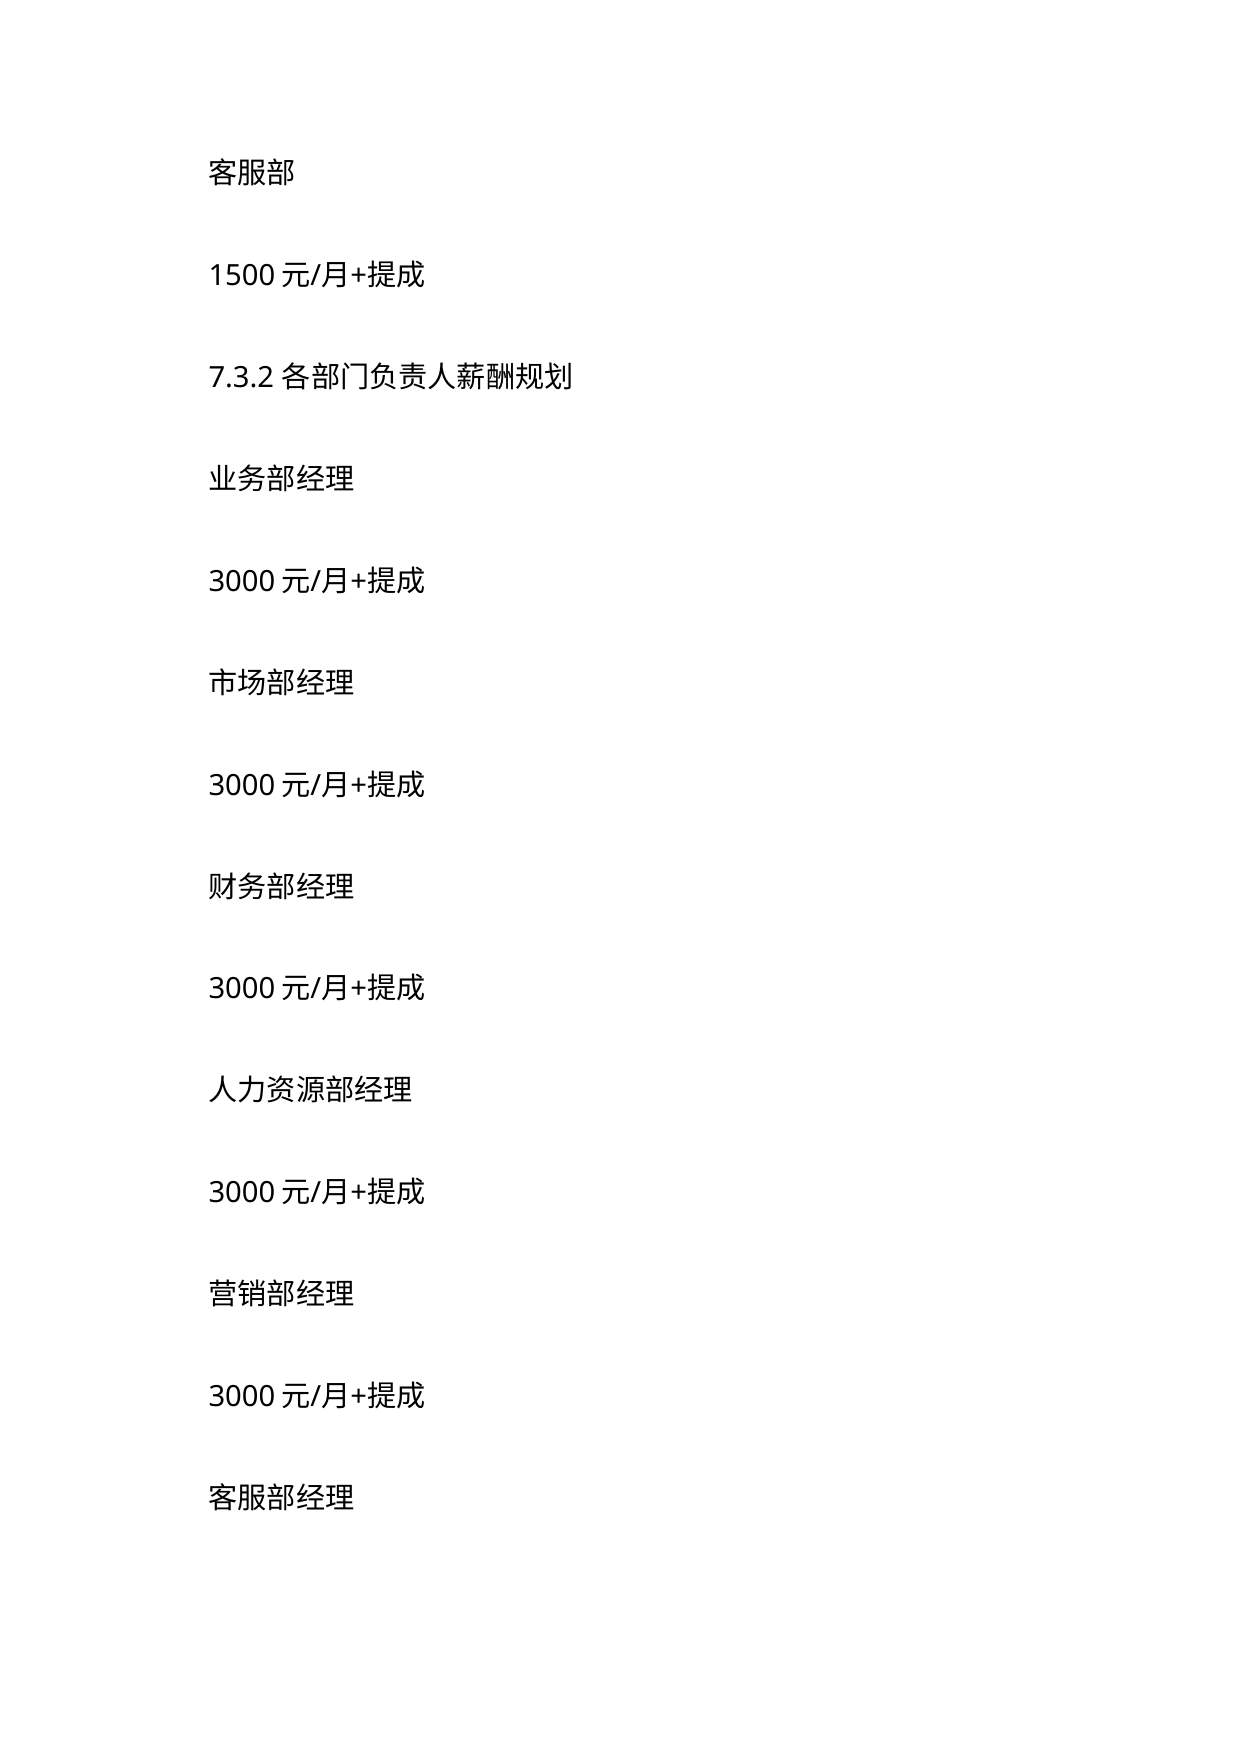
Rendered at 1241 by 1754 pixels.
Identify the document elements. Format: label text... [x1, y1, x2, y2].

text 1500元/月+提成 [150, 252, 1090, 294]
text 市场部经理 [150, 659, 1090, 702]
text 3000元/月+提成 [150, 965, 1090, 1007]
text 7.3.2 各部门负责人薪酬规划 [150, 354, 1090, 396]
text 3000元/月+提成 [150, 761, 1090, 804]
text 业务部经理 [150, 456, 1090, 498]
text 财务部经理 [150, 863, 1090, 906]
text 人力资源部经理 [150, 1067, 1090, 1109]
text 营销部经理 [150, 1271, 1090, 1313]
text 3000元/月+提成 [150, 1169, 1090, 1211]
text 客服部经理 [150, 1474, 1090, 1517]
text 3000元/月+提成 [150, 557, 1090, 600]
text 客服部 [150, 150, 1090, 192]
text 3000元/月+提成 [150, 1372, 1090, 1415]
